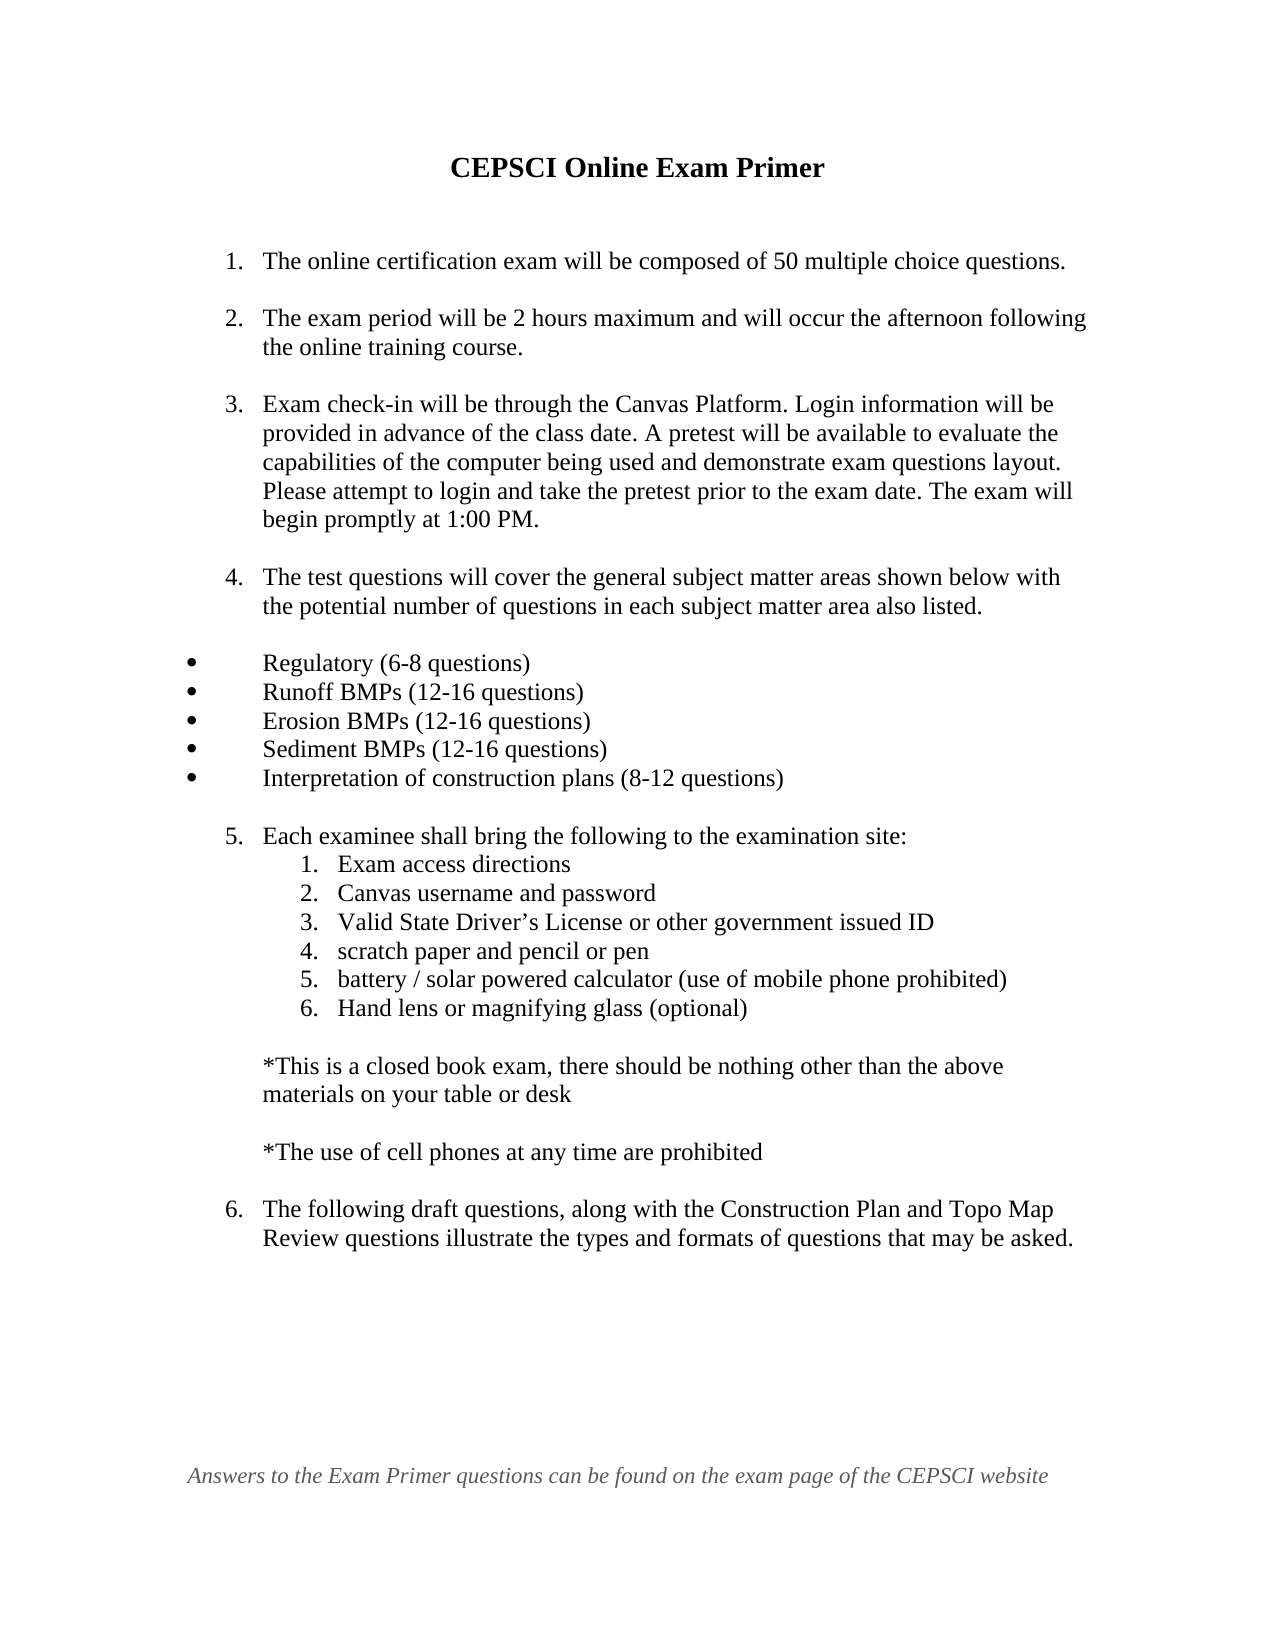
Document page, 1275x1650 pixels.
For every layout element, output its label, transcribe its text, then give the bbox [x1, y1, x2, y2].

list The following draft questions, along with the Construction Plan and Topo Map Review questions illustrate the types and formats of questions that may be asked. [225, 1194, 1087, 1252]
list Canvas username and password [300, 878, 1087, 907]
list Interpretation of construction plans (8-12 questions) [187, 763, 1087, 792]
list Valid State Driver’s License or other government issued ID [300, 907, 1087, 936]
list Sediment BMPs (12-16 questions) [187, 734, 1087, 763]
list Exam access directions [300, 849, 1087, 878]
list Each examinee shall bring the following to the examination site: [225, 821, 1087, 849]
list scratch paper and pencil or pen [300, 936, 1087, 964]
text *This is a closed book exam, there should be nothing other than the above materials on your table or desk [262, 1051, 1087, 1108]
text CEPSCI Online Exam Primer [187, 150, 1087, 183]
list Erosion BMPs (12-16 questions) [187, 706, 1087, 734]
list Regulatory (6-8 questions) [187, 648, 1087, 677]
list The exam period will be 2 hours maximum and will occur the afternoon following the online training course. [225, 303, 1087, 361]
list The test questions will cover the general subject matter areas shown below with the potential number of questions in each subject matter area also listed. [225, 562, 1087, 619]
list battery / solar powered calculator (use of mobile phone prohibited) [300, 964, 1087, 993]
list Runoff BMPs (12-16 questions) [187, 677, 1087, 706]
text *The use of cell phones at any time are prohibited [262, 1137, 1087, 1166]
list Exam check-in will be through the Canvas Platform. Login information will be provided in advance of the class date. A pretest will be available to evaluate the capabilities of the computer being used and demonstrate exam questions layout. Please attempt to login and take the pretest prior to the exam date. The exam will begin promptly at 1:00 PM. [225, 389, 1087, 533]
list Hand lens or magnifying glass (optional) [300, 993, 1087, 1022]
list The online certification exam will be composed of 50 multiple choice questions. [225, 246, 1087, 274]
